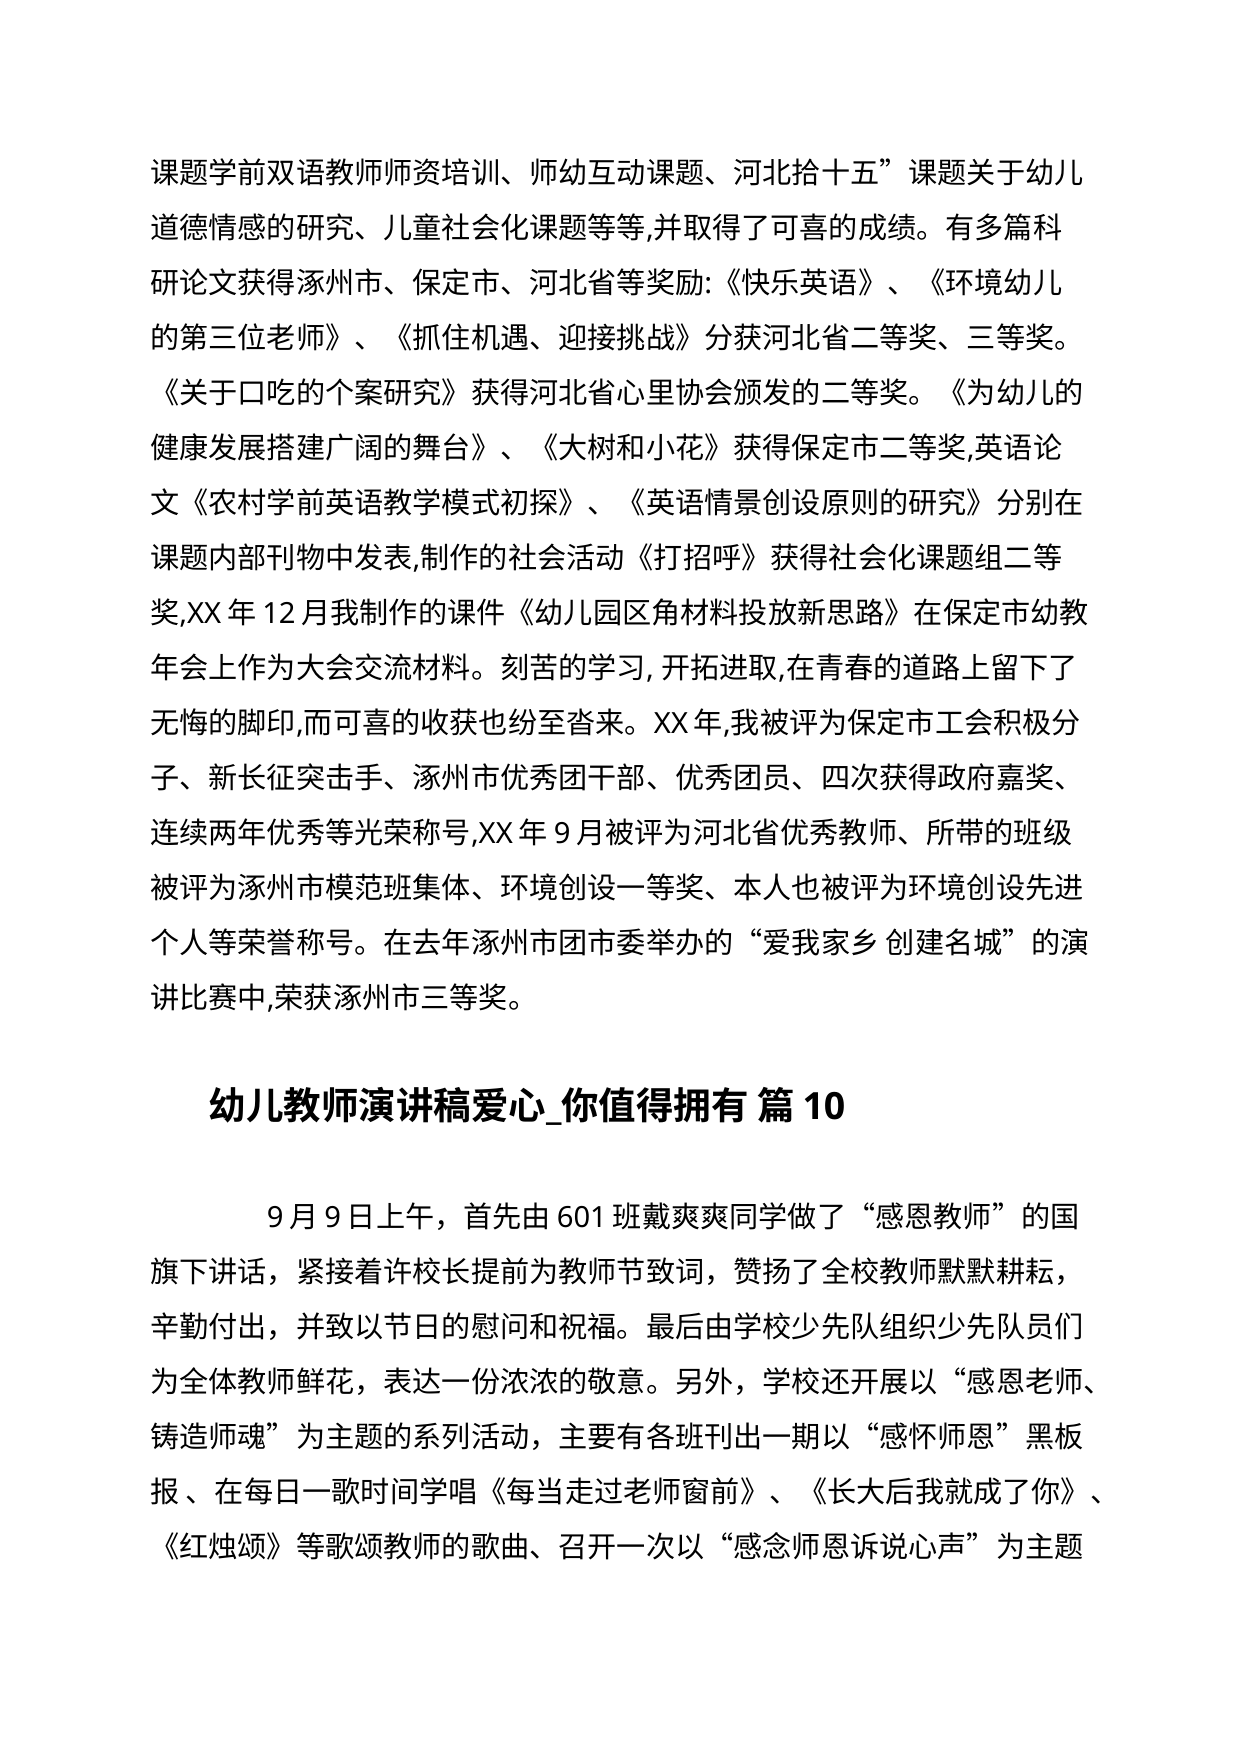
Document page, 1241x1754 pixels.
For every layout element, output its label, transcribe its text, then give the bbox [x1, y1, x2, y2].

text 幼儿教师演讲稿爱心_你值得拥有 篇10 [150, 1076, 1090, 1131]
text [150, 150, 1090, 1017]
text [150, 1194, 1090, 1566]
